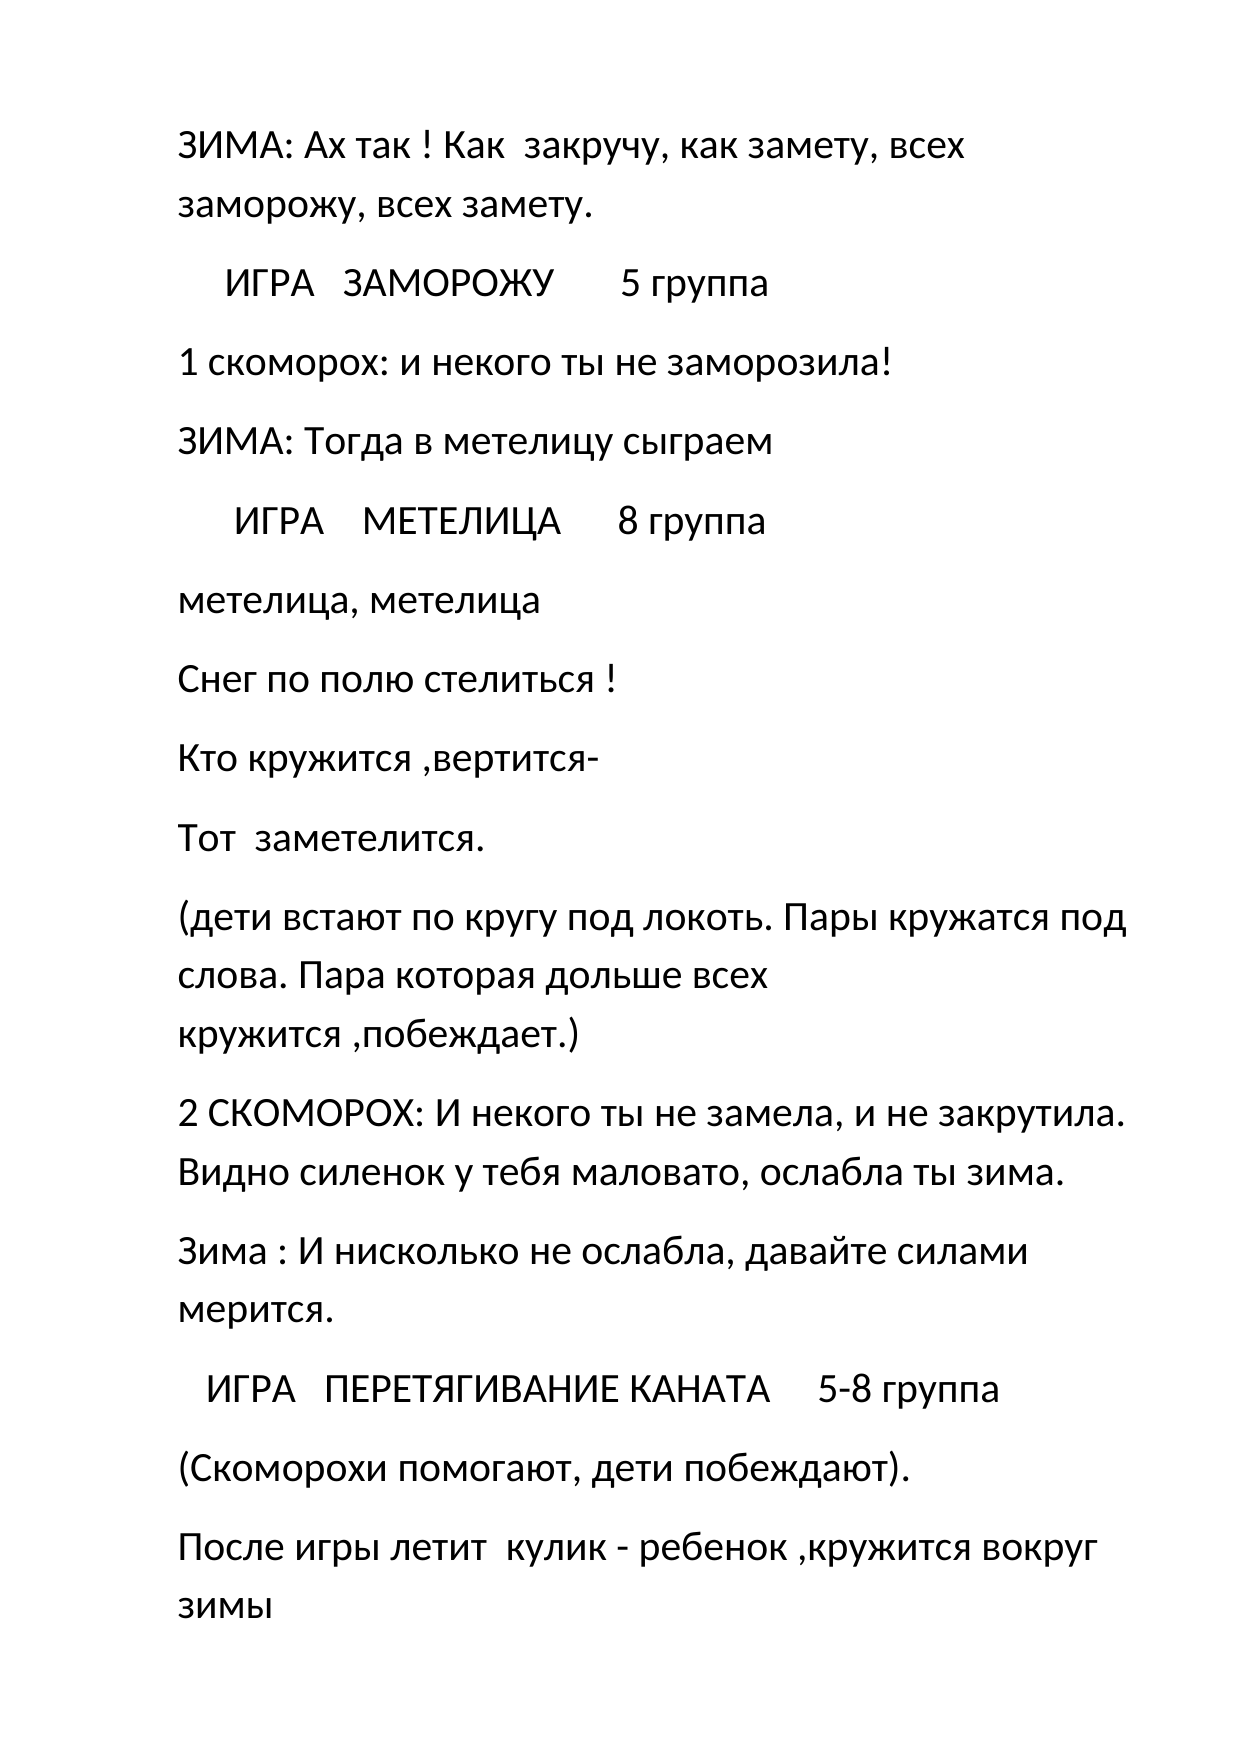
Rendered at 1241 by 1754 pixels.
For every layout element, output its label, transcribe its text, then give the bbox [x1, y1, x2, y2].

text Тот заметелится. [177, 811, 1152, 862]
text ЗИМА: Тогда в метелицу сыграем [177, 414, 1152, 465]
text метелица, метелица [177, 573, 1152, 624]
text Кто кружится ,вертится- [177, 731, 1152, 782]
text ИГРА ЗАМОРОЖУ 5 группа [177, 256, 1152, 307]
text 2 СКОМОРОХ: И некого ты не замела, и не закрутила. Видно силенок у тебя маловато, ослабла ты зима. [177, 1086, 1152, 1195]
text (дети встают по кругу под локоть. Пары кружатся под слова. Пара которая дольше всех кружится ,побеждает.) [177, 890, 1152, 1058]
text (Скоморохи помогают, дети побеждают). [177, 1441, 1152, 1492]
text ИГРА ПЕРЕТЯГИВАНИЕ КАНАТА 5-8 группа [177, 1362, 1152, 1412]
text После игры летит кулик - ребенок ,кружится вокруг зимы [177, 1520, 1152, 1629]
text 1 скоморох: и некого ты не заморозила! [177, 335, 1152, 386]
text ЗИМА: Ах так ! Как закручу, как замету, всех заморожу, всех замету. [177, 118, 1152, 227]
text Зима : И нисколько не ослабла, давайте силами мерится. [177, 1224, 1152, 1333]
text Снег по полю стелиться ! [177, 652, 1152, 703]
text ИГРА МЕТЕЛИЦА 8 группа [177, 494, 1152, 544]
